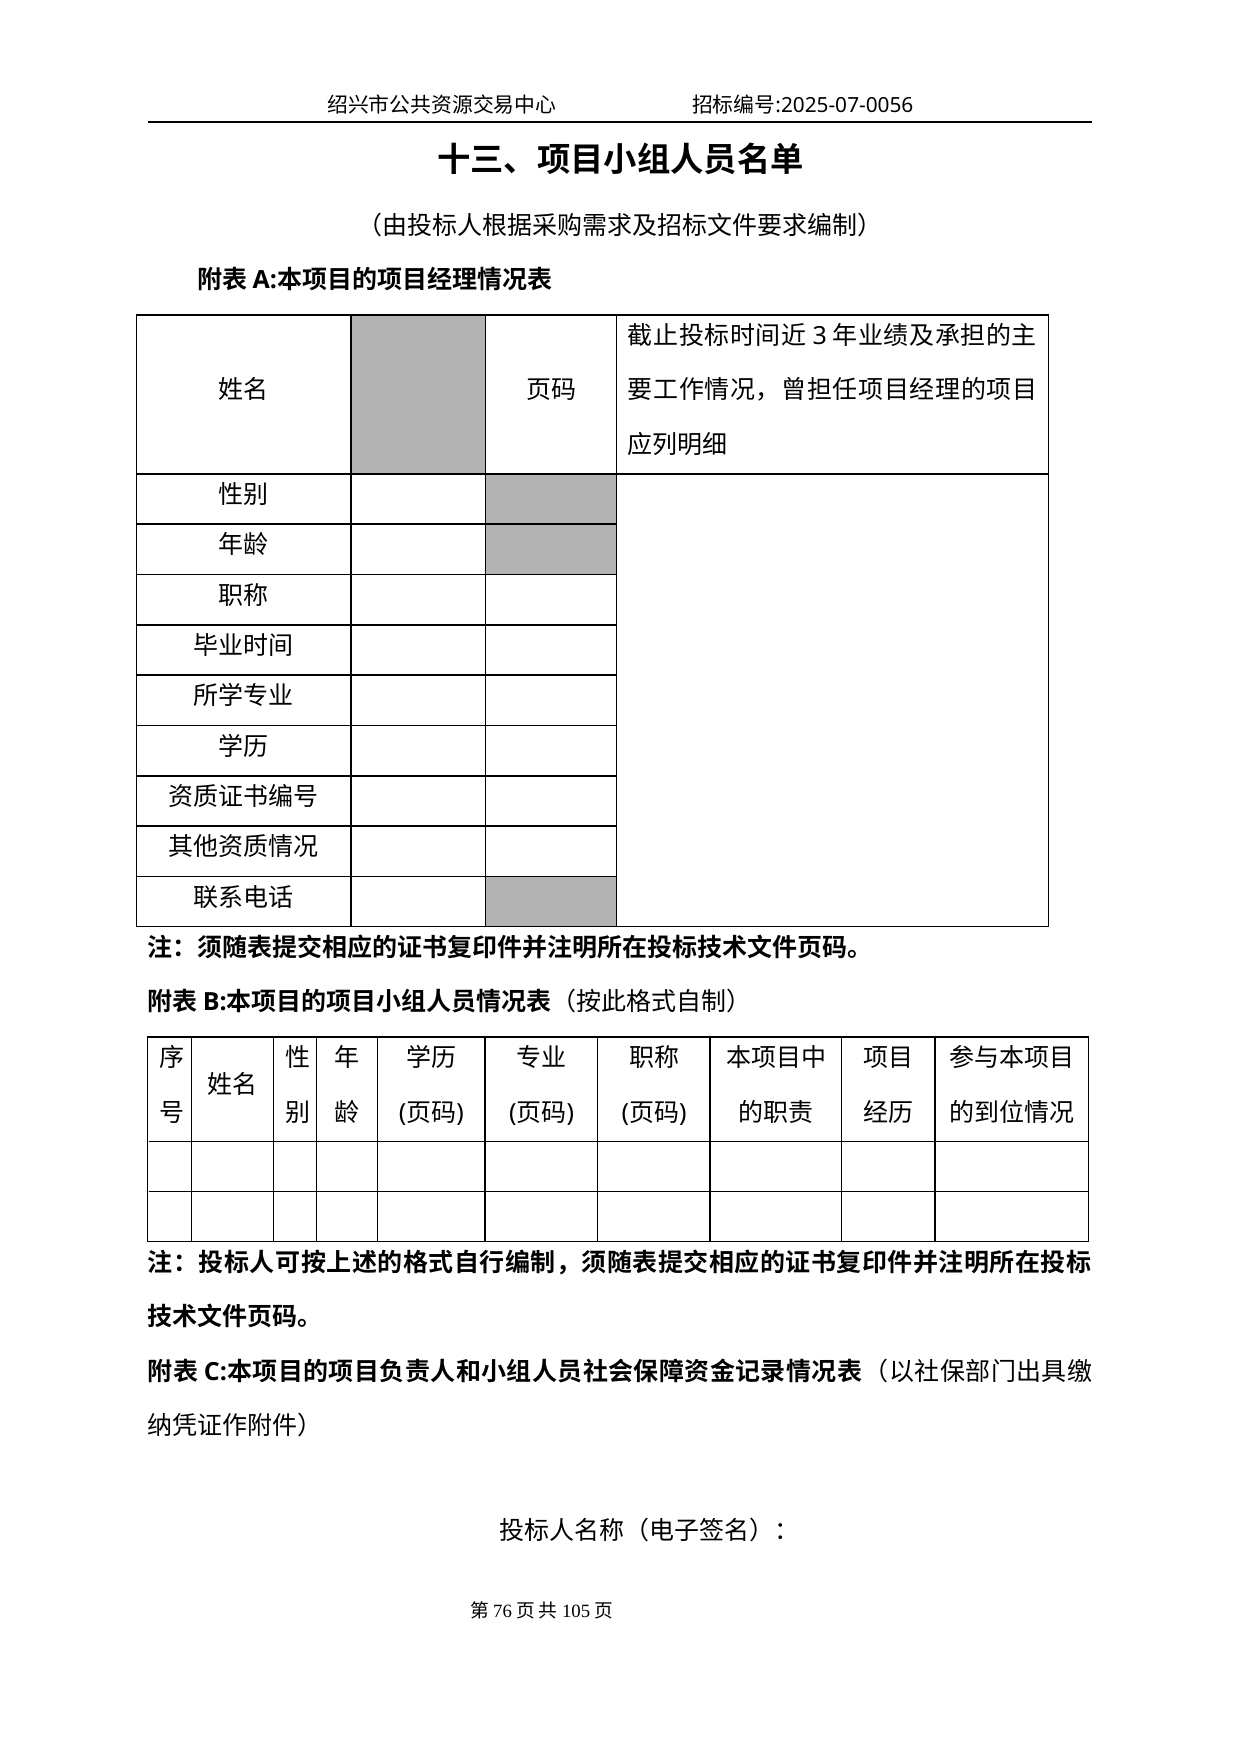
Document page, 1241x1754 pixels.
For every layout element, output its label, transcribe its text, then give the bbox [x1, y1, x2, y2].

table_cell [486, 525, 616, 574]
table_cell [352, 877, 485, 926]
table_cell [352, 726, 485, 775]
table_cell [352, 475, 485, 523]
table_cell [936, 1142, 1088, 1191]
text （由投标人根据采购需求及招标文件要求编制） [148, 205, 1092, 241]
table_cell [486, 777, 616, 825]
table_cell [486, 1192, 597, 1241]
table_cell [192, 1192, 273, 1241]
table_cell [352, 525, 485, 574]
table_cell [486, 575, 616, 624]
text 附表B:本项目的项目小组人员情况表（按此格式自制） [148, 982, 1092, 1018]
table_cell [711, 1142, 841, 1191]
table_cell [352, 575, 485, 624]
table_cell [317, 1192, 377, 1241]
text 附表A:本项目的项目经理情况表 [148, 259, 1092, 296]
table_cell [148, 1142, 191, 1191]
table_cell [486, 676, 616, 724]
table_cell [486, 626, 616, 674]
table_cell [486, 726, 616, 775]
table_header 专业 (页码) [486, 1038, 597, 1141]
table_cell [486, 1142, 597, 1191]
table_cell [486, 827, 616, 876]
table_header 页码 [486, 316, 616, 473]
table_cell [274, 1142, 316, 1191]
table_cell [936, 1192, 1088, 1241]
table_header 本项目中的职责 [711, 1038, 841, 1141]
table_cell [617, 475, 1048, 926]
table_cell [598, 1192, 709, 1241]
table_header 姓名 [137, 316, 350, 473]
table_cell 年龄 [137, 525, 350, 574]
table_cell [317, 1142, 377, 1191]
table_cell 其他资质情况 [137, 827, 350, 876]
table_header 参与本项目的到位情况 [936, 1038, 1088, 1141]
table_header 项目经历 [842, 1038, 934, 1141]
table_cell 所学专业 [137, 676, 350, 724]
table_cell [352, 676, 485, 724]
table_header 年龄 [317, 1038, 377, 1141]
table_header 性别 [274, 1038, 316, 1141]
table_cell 性别 [137, 475, 350, 523]
table_cell [148, 1192, 191, 1241]
table_cell [598, 1142, 709, 1191]
table_cell [842, 1192, 934, 1241]
table_cell 联系电话 [137, 877, 350, 926]
text 注：须随表提交相应的证书复印件并注明所在投标技术文件页码。 [148, 927, 1092, 964]
table_cell [486, 475, 616, 523]
table_cell [842, 1142, 934, 1191]
table_header 截止投标时间近3年业绩及承担的主要工作情况，曾担任项目经理的项目应列明细 [617, 316, 1048, 473]
table_cell [352, 626, 485, 674]
table_cell 学历 [137, 726, 350, 775]
table_cell [378, 1142, 484, 1191]
table_cell [378, 1192, 484, 1241]
text 注：投标人可按上述的格式自行编制，须随表提交相应的证书复印件并注明所在投标技术文件页码。 [148, 1242, 1092, 1333]
text 十三、项目小组人员名单 [148, 133, 1092, 181]
table_cell [274, 1192, 316, 1241]
table_cell [711, 1192, 841, 1241]
table_cell [352, 827, 485, 876]
text 投标人名称（电子签名）： [148, 1511, 1092, 1547]
table_header [352, 316, 485, 473]
table_header 职称 (页码) [598, 1038, 709, 1141]
table_header 姓名 [192, 1038, 273, 1141]
table_cell 资质证书编号 [137, 777, 350, 825]
table_cell [192, 1142, 273, 1191]
table_cell [486, 877, 616, 926]
table_cell [352, 777, 485, 825]
table_header 序号 [148, 1038, 191, 1141]
table_header 学历 (页码) [378, 1038, 484, 1141]
table_cell 职称 [137, 575, 350, 624]
table_cell 毕业时间 [137, 626, 350, 674]
text 附表C:本项目的项目负责人和小组人员社会保障资金记录情况表（以社保部门出具缴纳凭证作附件） [148, 1351, 1092, 1442]
